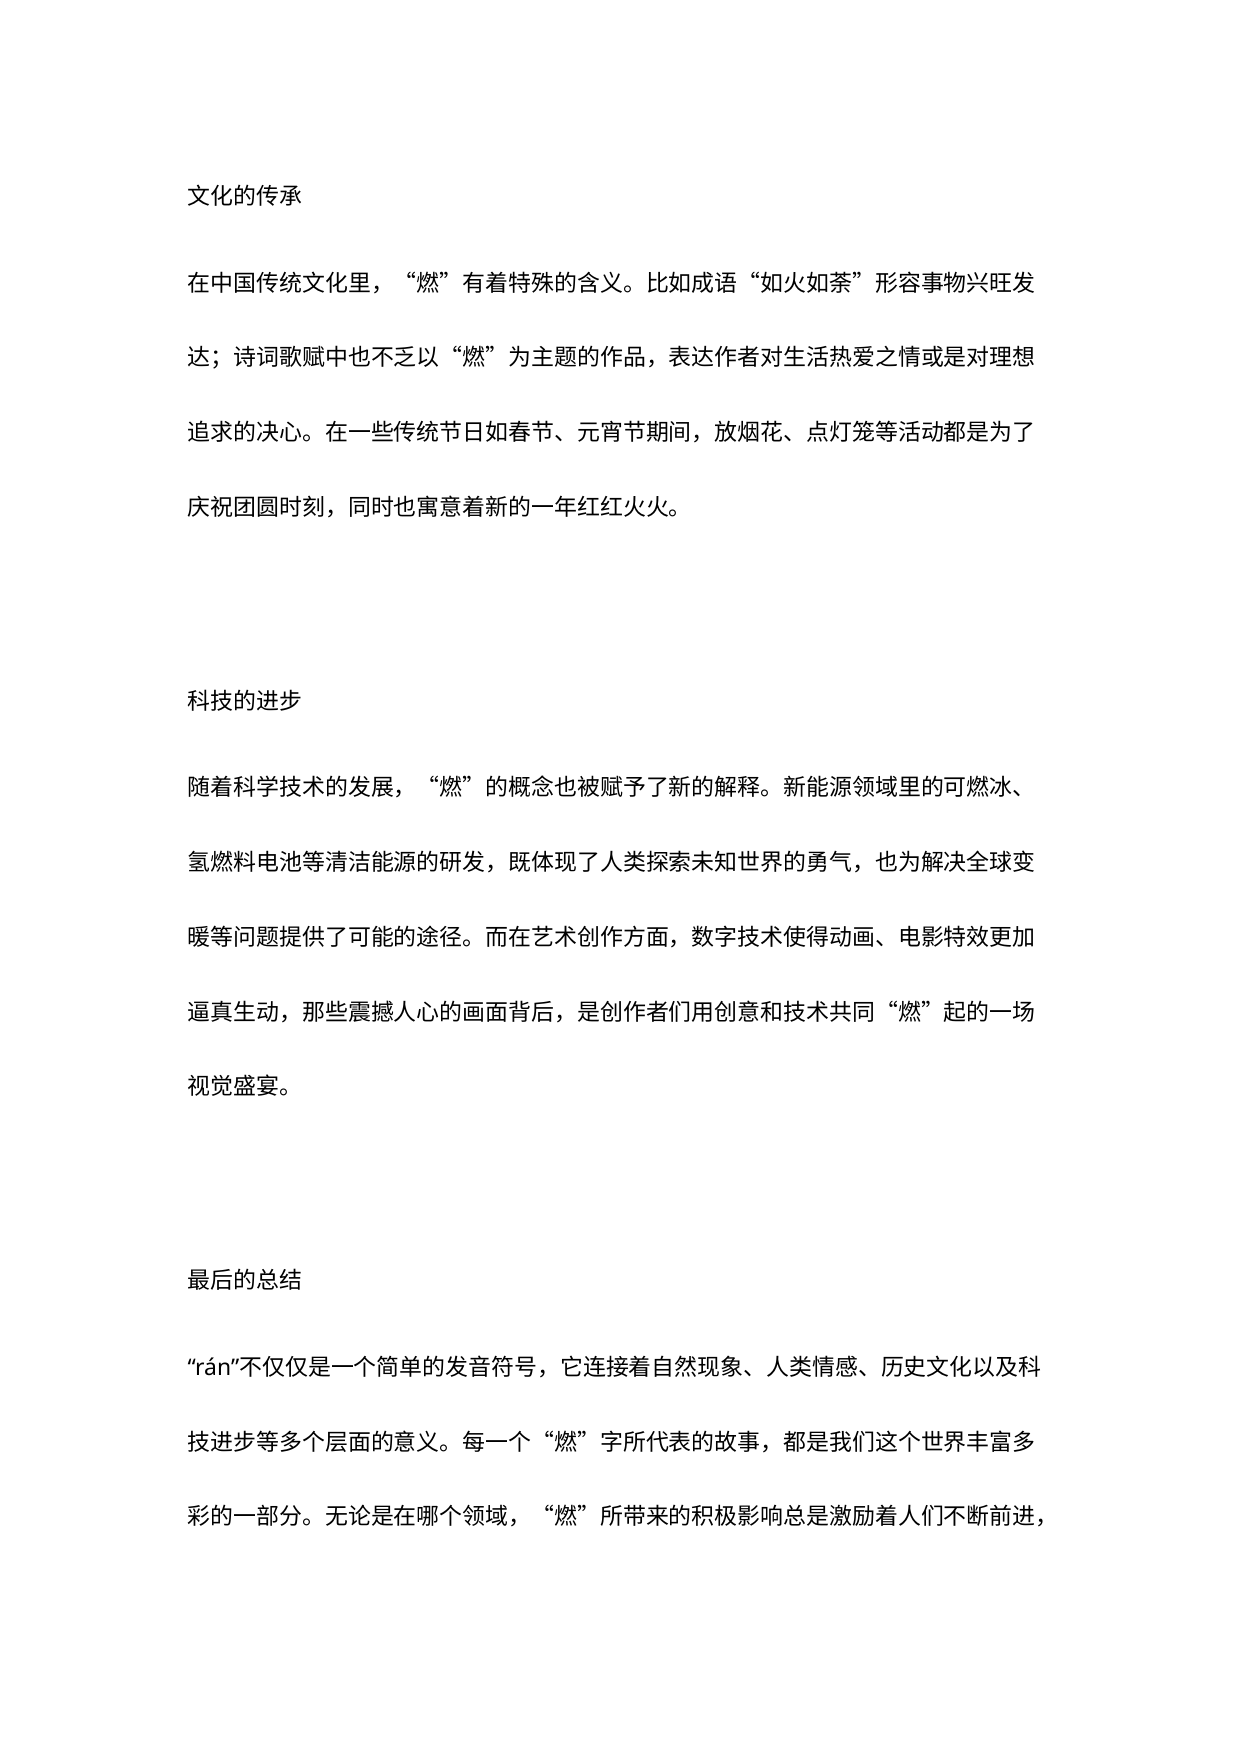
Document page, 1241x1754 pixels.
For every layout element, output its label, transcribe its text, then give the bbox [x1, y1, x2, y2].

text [187, 1333, 1053, 1547]
text 最后的总结 [187, 1246, 1053, 1311]
text 随着科学技术的发展，“燃”的概念也被赋予了新的解释。新能源领域里的可燃冰、氢燃料电池等清洁能源的研发，既体现了人类探索未知世界的勇气，也为解决全球变暖等问题提供了可能的途径。而在艺术创作方面，数字技术使得动画、电影特效更加逼真生动，那些震撼人心的画面背后，是创作者们用创意和技术共同“燃”起的一场视觉盛宴。 [187, 753, 1053, 1117]
text 科技的进步 [187, 667, 1053, 732]
text 在中国传统文化里，“燃”有着特殊的含义。比如成语“如火如荼”形容事物兴旺发达；诗词歌赋中也不乏以“燃”为主题的作品，表达作者对生活热爱之情或是对理想追求的决心。在一些传统节日如春节、元宵节期间，放烟花、点灯笼等活动都是为了庆祝团圆时刻，同时也寓意着新的一年红红火火。 [187, 248, 1053, 538]
text 文化的传承 [187, 162, 1053, 227]
